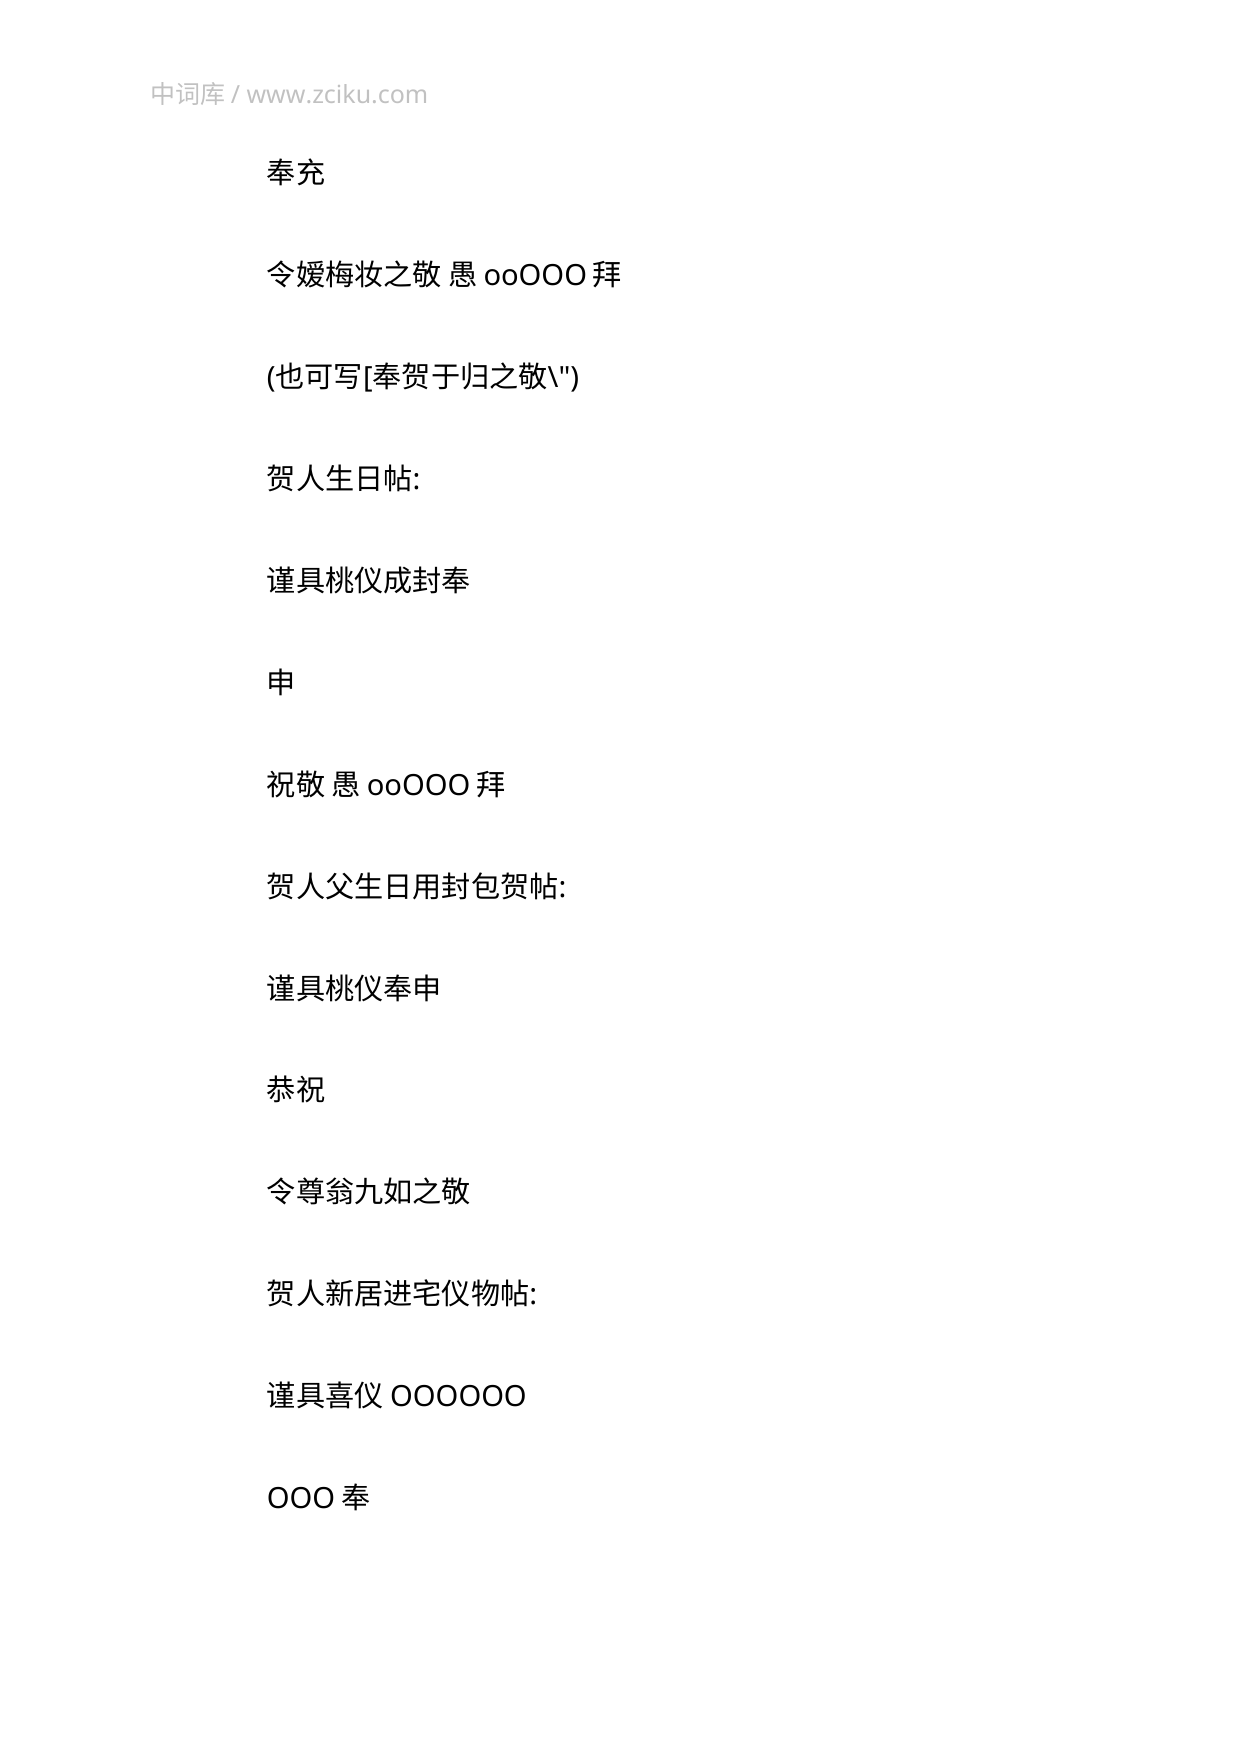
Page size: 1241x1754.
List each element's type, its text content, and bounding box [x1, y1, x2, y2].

text 令嫒梅妆之敬 愚ooOOO拜 [150, 252, 1090, 294]
text 贺人新居进宅仪物帖: [150, 1271, 1090, 1313]
text 谨具桃仪成封奉 [150, 558, 1090, 600]
text 申 [150, 659, 1090, 702]
text 谨具桃仪奉申 [150, 965, 1090, 1007]
text (也可写[奉贺于归之敬\") [150, 354, 1090, 396]
text 奉充 [150, 150, 1090, 192]
text OOO奉 [150, 1474, 1090, 1517]
text 祝敬 愚ooOOO拜 [150, 761, 1090, 804]
text 贺人生日帖: [150, 456, 1090, 498]
text 恭祝 [150, 1067, 1090, 1109]
text 令尊翁九如之敬 [150, 1169, 1090, 1211]
text 谨具喜仪 OOOOOO [150, 1372, 1090, 1415]
text 贺人父生日用封包贺帖: [150, 863, 1090, 906]
